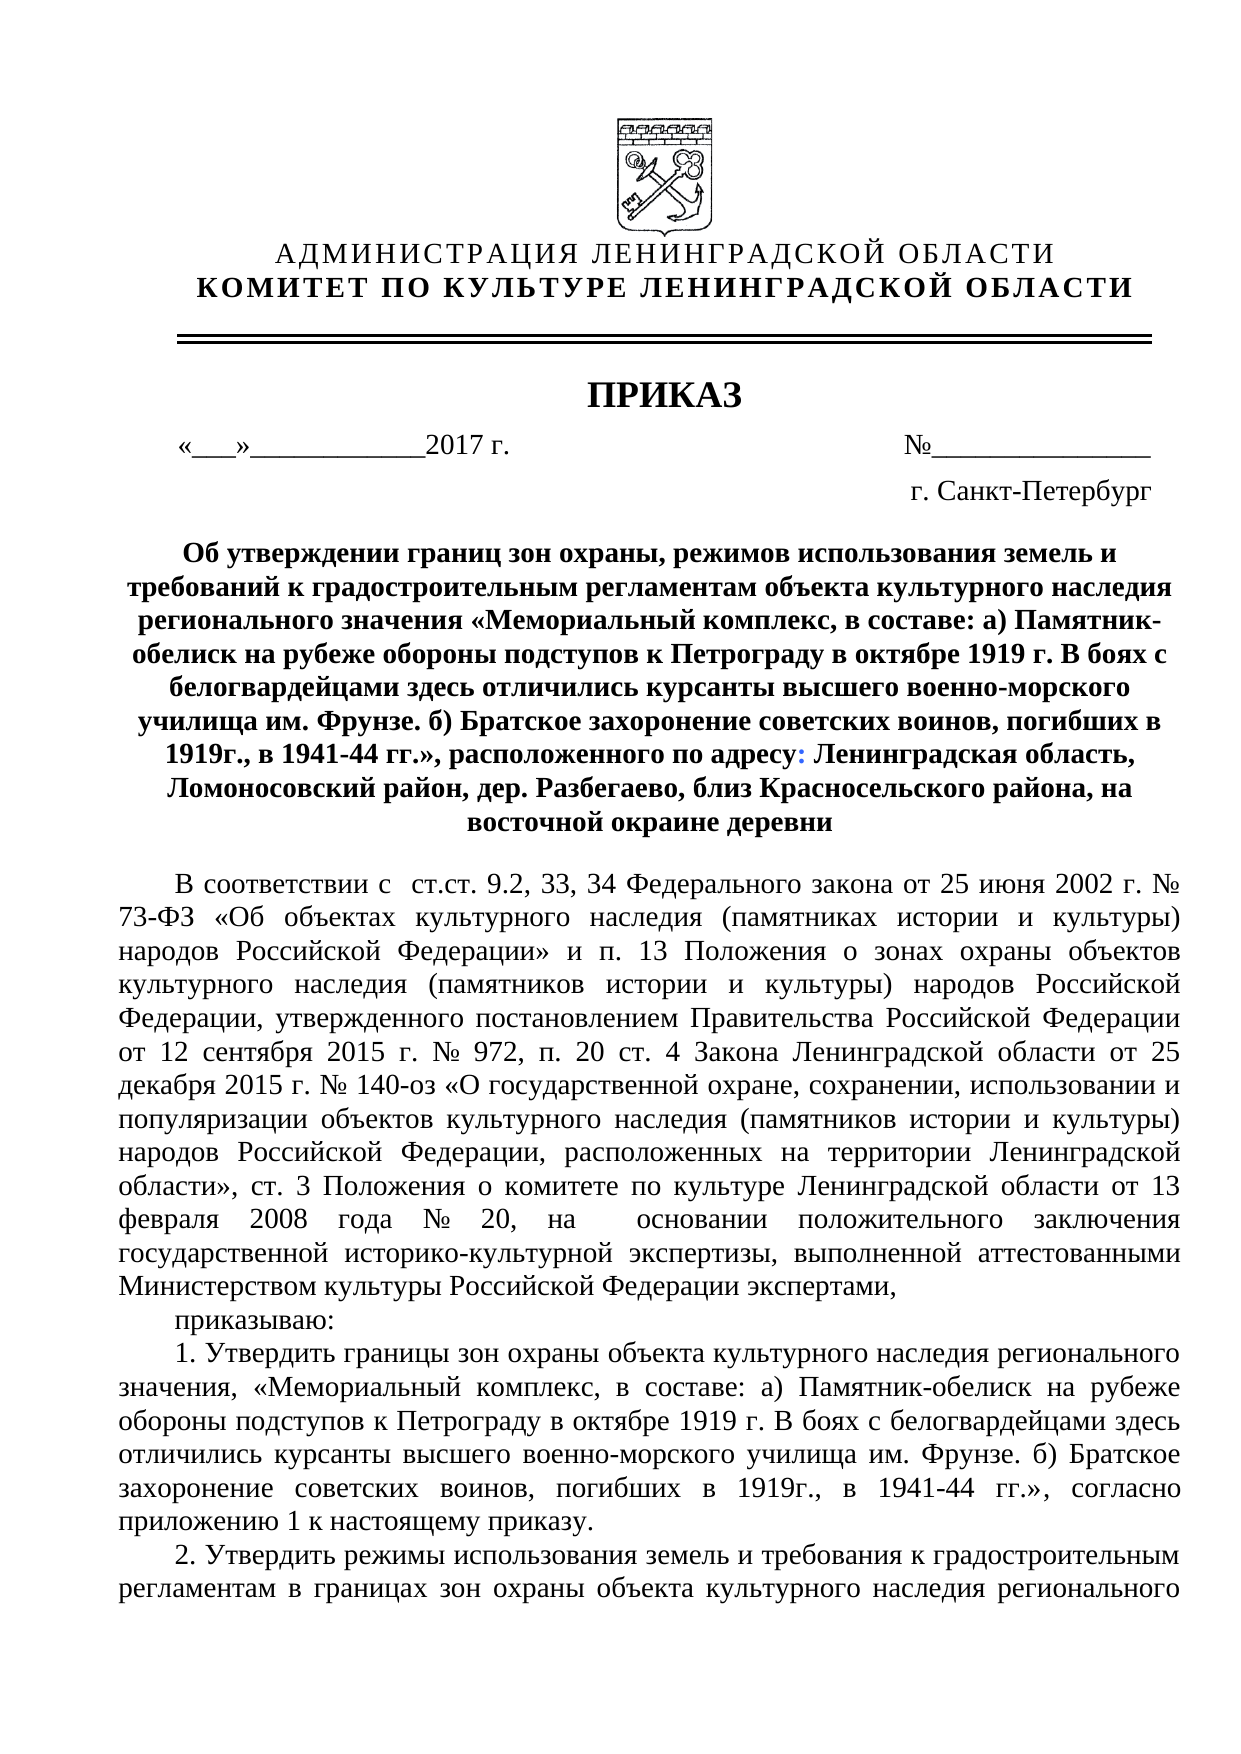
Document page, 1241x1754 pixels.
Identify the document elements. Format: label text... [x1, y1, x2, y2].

text АДМИНИСТРАЦИЯ ЛЕНИНГРАДСКОЙ ОБЛАСТИ [177, 236, 1152, 270]
text «___»____________2017 г. №_______________ [177, 427, 1152, 461]
text г. Санкт-Петербург [177, 473, 1152, 507]
text 1. Утвердить границы зон охраны объекта культурного наследия регионального значения, «Мемориальный комплекс, в составе: а) Памятник-обелиск на рубеже обороны подступов к Петрограду в октябре 1919 г. В боях с белогвардейцами здесь отличились курсанты высшего военно-морского училища им. Фрунзе. б) Братское захоронение советских воинов, погибших в 1919г., в 1941-44 гг.», согласно приложению 1 к настоящему приказу. [118, 1336, 1181, 1537]
text Об утверждении границ зон охраны, режимов использования земель и требований к градостроительным регламентам объекта культурного наследия регионального значения «Мемориальный комплекс, в составе: а) Памятник-обелиск на рубеже обороны подступов к Петрограду в октябре 1919 г. В боях с белогвардейцами здесь отличились курсанты высшего военно-морского училища им. Фрунзе. б) Братское захоронение советских воинов, погибших в 1919г., в 1941-44 гг.», расположенного по адресу: Ленинградская область, Ломоносовский район, дер. Разбегаево, близ Красносельского района, на восточной окраине деревни [118, 535, 1181, 837]
text В соответствии с ст.ст. 9.2, 33, 34 Федерального закона от 25 июня 2002 г. № 73-ФЗ «Об объектах культурного наследия (памятниках истории и культуры) народов Российской Федерации» и п. 13 Положения о зонах охраны объектов культурного наследия (памятников истории и культуры) народов Российской Федерации, утвержденного постановлением Правительства Российской Федерации от 12 сентября 2015 г. № 972, п. 20 ст. 4 Закона Ленинградской области от 25 декабря 2015 г. № 140-оз «О государственной охране, сохранении, использовании и популяризации объектов культурного наследия (памятников истории и культуры) народов Российской Федерации, расположенных на территории Ленинградской области», ст. 3 Положения о комитете по культуре Ленинградской области от 13 февраля 2008 года № 20, на основании положительного заключения государственной историко-культурной экспертизы, выполненной аттестованными Министерством культуры Российской Федерации экспертами, [118, 866, 1181, 1302]
text ПРИКАЗ [177, 372, 1152, 416]
text приказываю: [118, 1302, 1181, 1336]
picture [616, 118, 713, 237]
text КОМИТЕТ ПО КУЛЬТУРЕ ЛЕНИНГРАДСКОЙ ОБЛАСТИ [177, 270, 1152, 303]
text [118, 1537, 1181, 1604]
